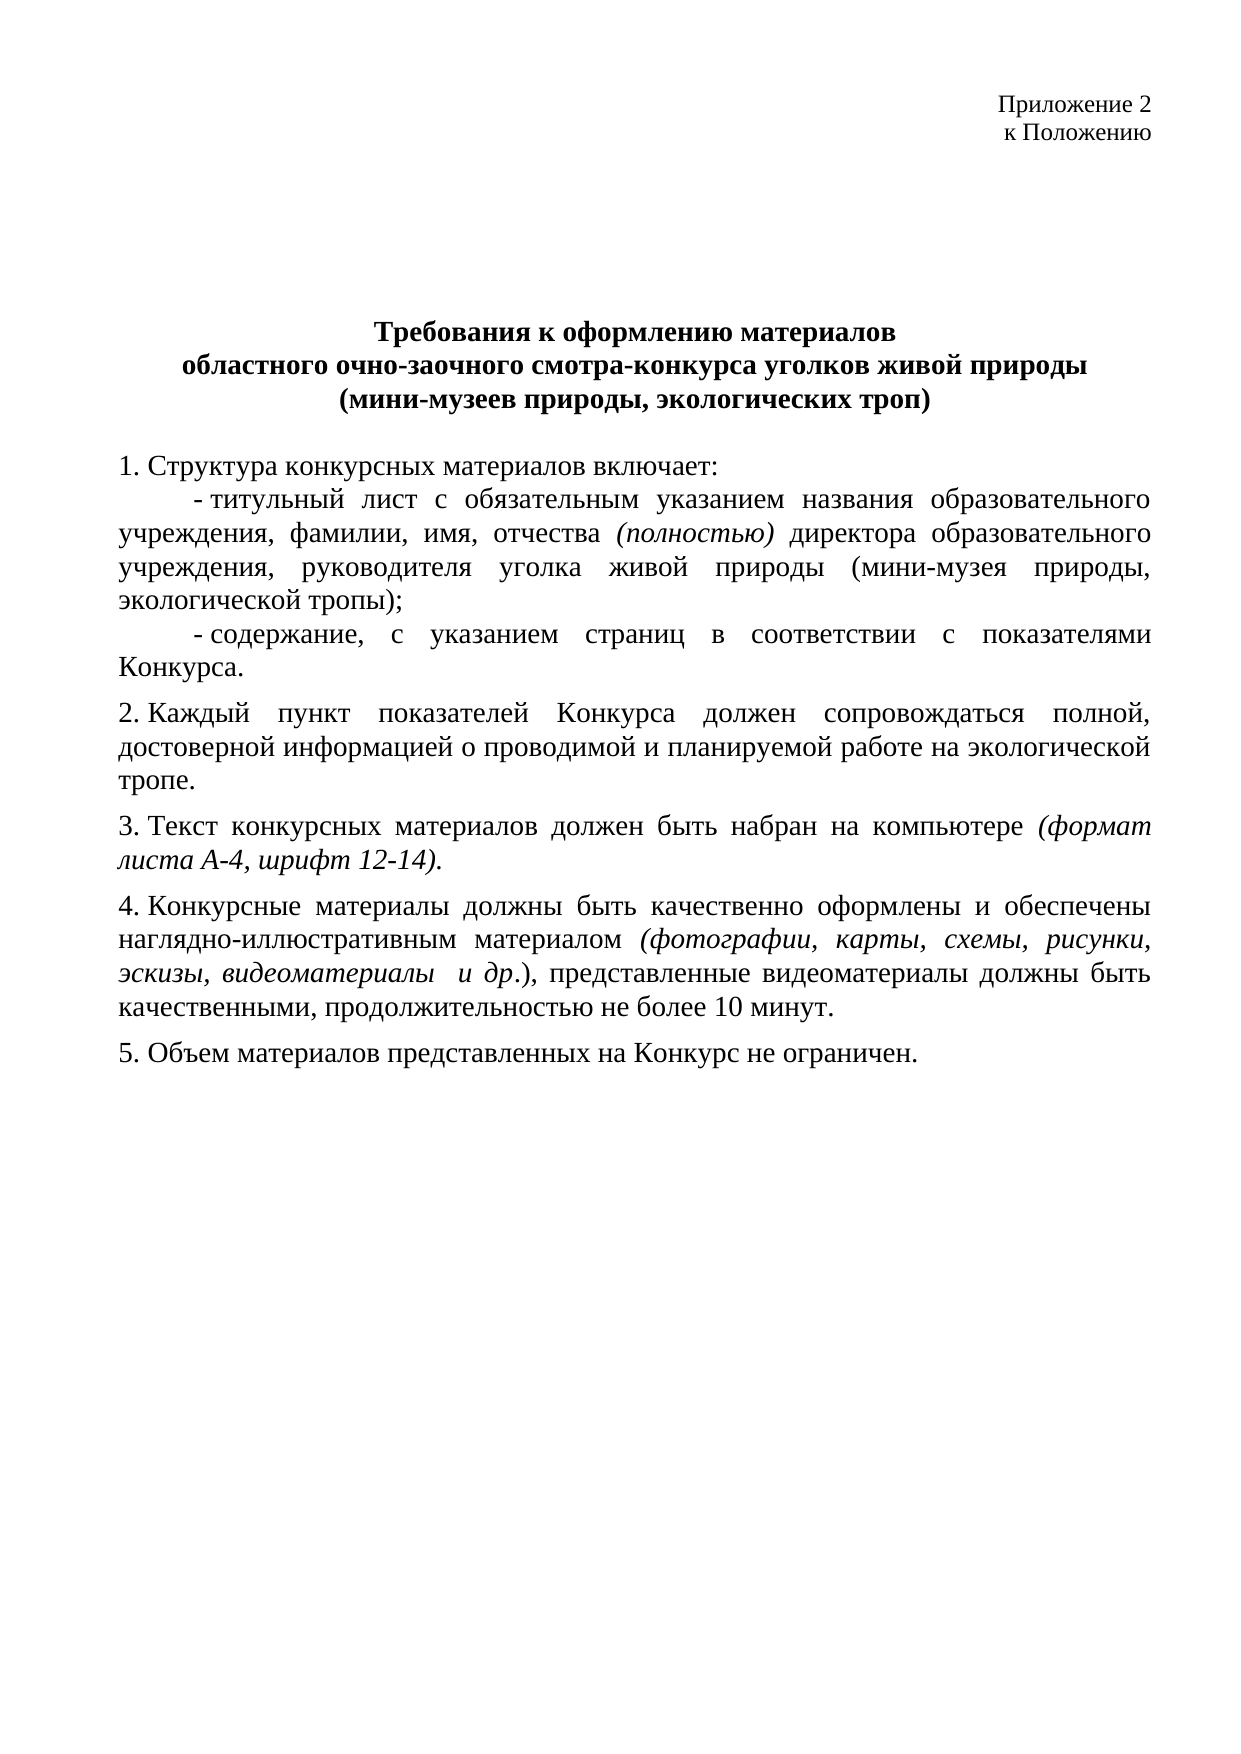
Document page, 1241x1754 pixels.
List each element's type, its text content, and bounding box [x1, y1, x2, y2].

text Приложение 2 [118, 89, 1152, 117]
text 2. Каждый пункт показателей Конкурса должен сопровождаться полной, достоверной информацией о проводимой и планируемой работе на экологической тропе. [118, 695, 1152, 796]
text 1. Структура конкурсных материалов включает: [118, 448, 1152, 482]
text Требования к оформлению материалов [118, 314, 1152, 347]
text - титульный лист с обязательным указанием названия образовательного учреждения, фамилии, имя, отчества (полностью) директора образовательного учреждения, руководителя уголка живой природы (мини-музея природы, экологической тропы); [118, 482, 1152, 616]
text областного очно-заочного смотра-конкурса уголков живой природы [118, 347, 1152, 381]
text к Положению [118, 117, 1152, 146]
text (мини-музеев природы, экологических троп) [118, 381, 1152, 414]
text 4. Конкурсные материалы должны быть качественно оформлены и обеспечены наглядно-иллюстративным материалом (фотографии, карты, схемы, рисунки, эскизы, видеоматериалы и др.), представленные видеоматериалы должны быть качественными, продолжительностью не более 10 минут. [118, 888, 1152, 1022]
text - содержание, с указанием страниц в соответствии с показателями Конкурса. [118, 616, 1152, 683]
text 5. Объем материалов представленных на Конкурс не ограничен. [118, 1035, 1152, 1068]
text 3. Текст конкурсных материалов должен быть набран на компьютере (формат листа А-4, шрифт 12-14). [118, 808, 1152, 876]
